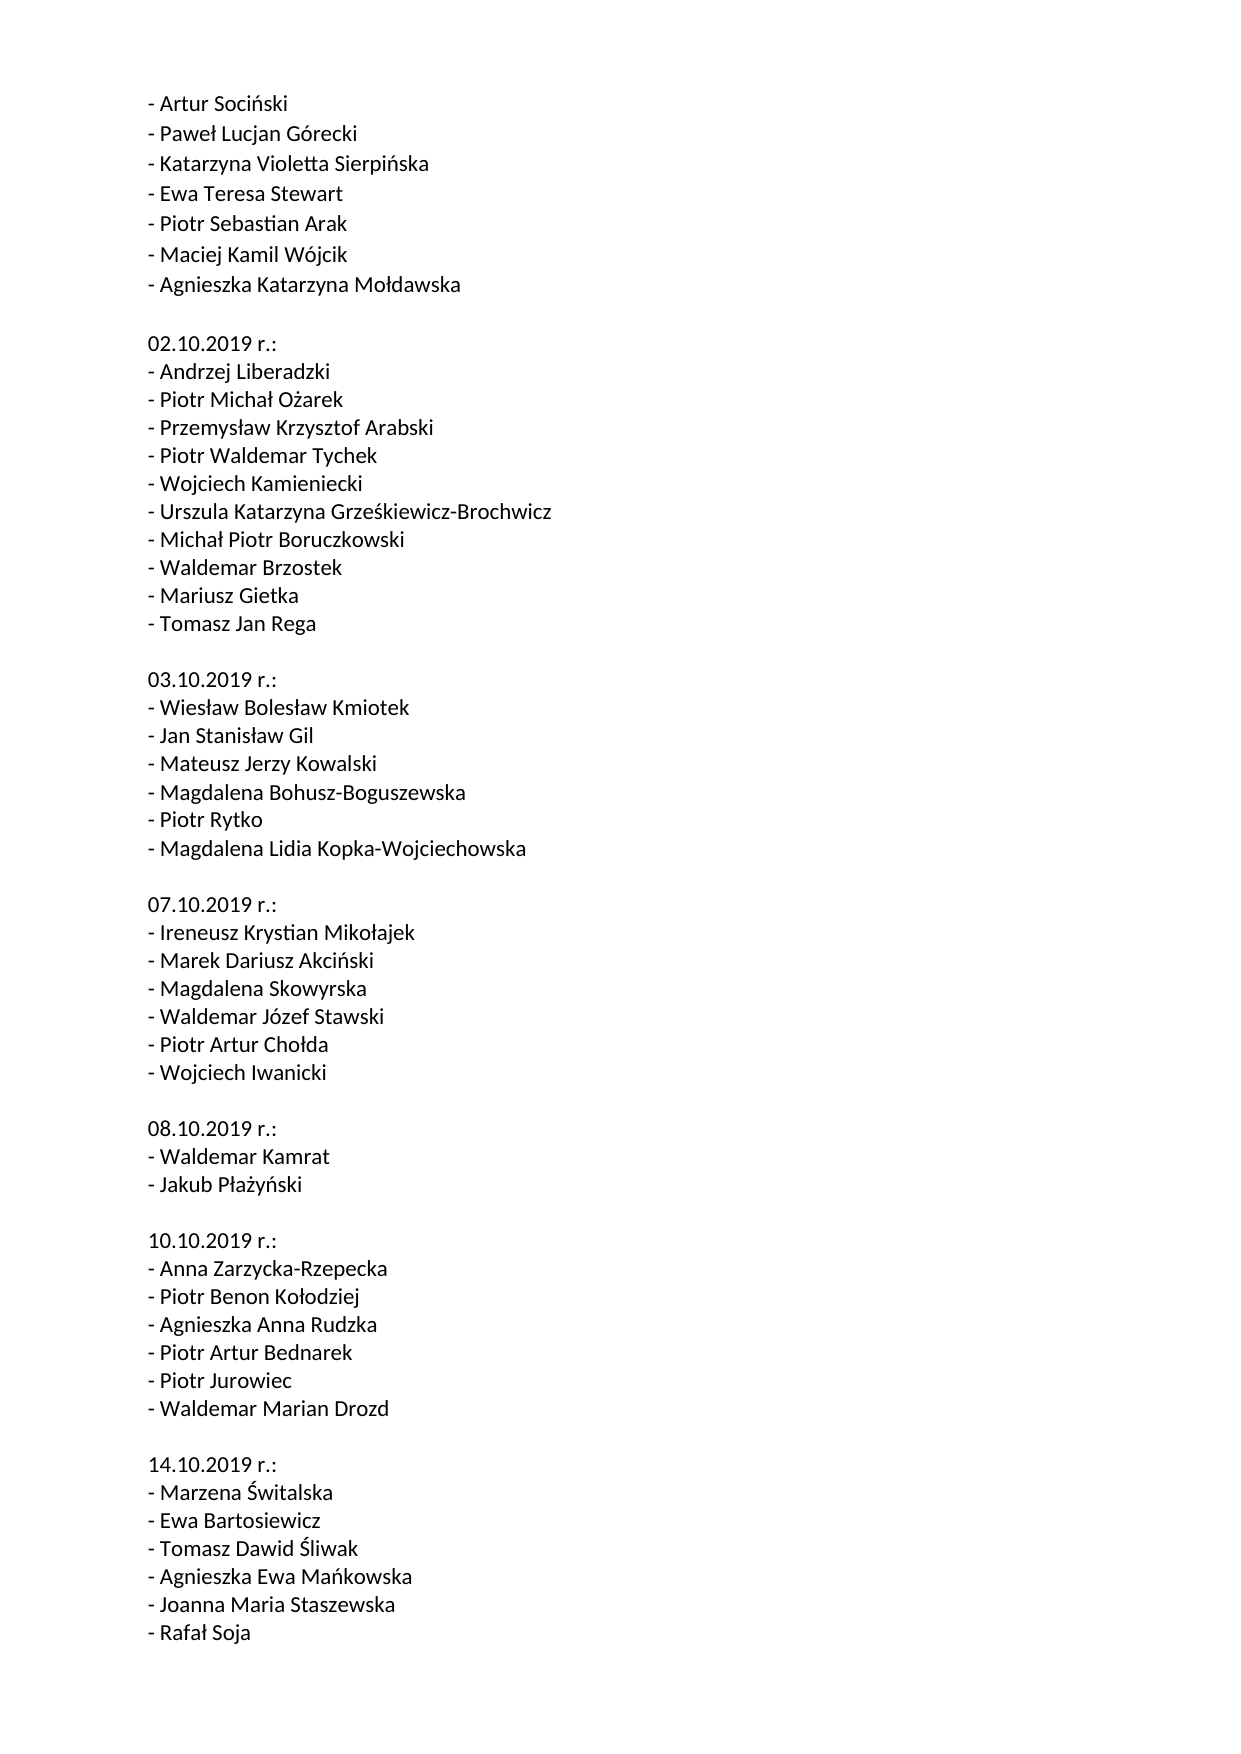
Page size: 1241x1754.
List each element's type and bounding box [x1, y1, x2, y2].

text [148, 329, 1092, 1646]
text [148, 89, 1092, 298]
